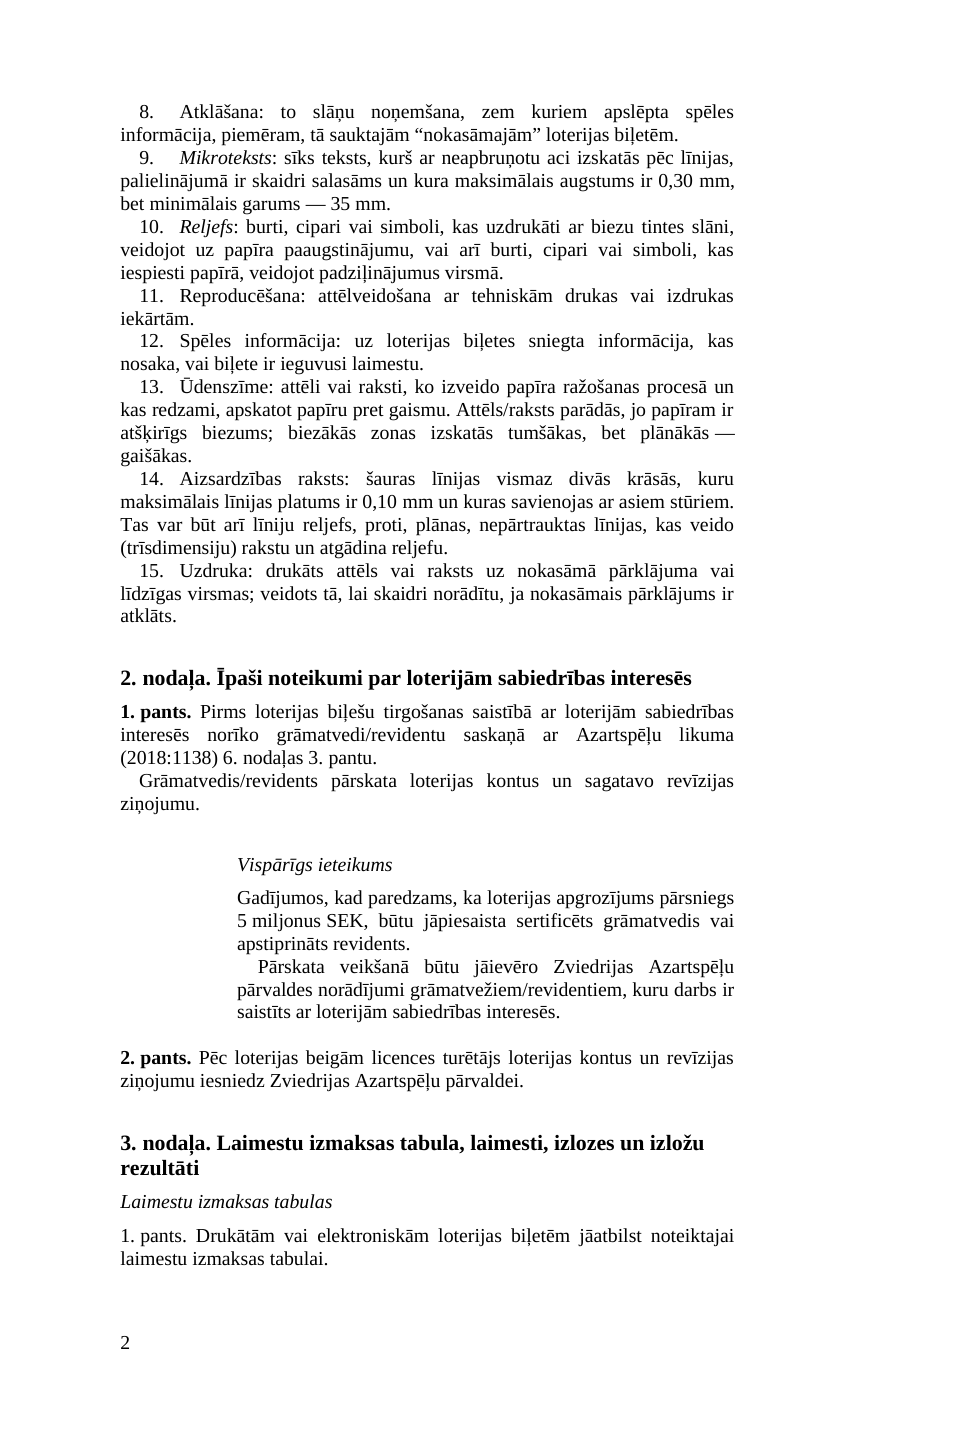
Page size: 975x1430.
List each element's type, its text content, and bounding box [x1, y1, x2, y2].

list Ūdenszīme: attēli vai raksti, ko izveido papīra ražošanas procesā un kas redzami, apskatot papīru pret gaismu. Attēls/raksts parādās, jo papīram ir atšķirīgs biezums; biezākās zonas izskatās tumšākas, bet plānākās — gaišākas. [120, 375, 735, 467]
list Mikroteksts: sīks teksts, kurš ar neapbruņotu aci izskatās pēc līnijas, palielinājumā ir skaidri salasāms un kura maksimālais augstums ir 0,30 mm, bet minimālais garums — 35 mm. [120, 146, 735, 215]
list Reproducēšana: attēlveidošana ar tehniskām drukas vai izdrukas iekārtām. [120, 283, 735, 329]
text Gadījumos, kad paredzams, ka loterijas apgrozījums pārsniegs 5 miljonus SEK, būtu jāpiesaista sertificēts grāmatvedis vai apstiprināts revidents. [237, 886, 735, 954]
list Atklāšana: to slāņu noņemšana, zem kuriem apslēpta spēles informācija, piemēram, tā sauktajām “nokasāmajām” loterijas biļetēm. [120, 100, 735, 146]
text Laimestu izmaksas tabulas [120, 1190, 735, 1213]
text Grāmatvedis/revidents pārskata loterijas kontus un sagatavo revīzijas ziņojumu. [120, 769, 735, 815]
text Pārskata veikšanā būtu jāievēro Zviedrijas Azartspēļu pārvaldes norādījumi grāmatvežiem/revidentiem, kuru darbs ir saistīts ar loterijām sabiedrības interesēs. [237, 954, 735, 1023]
text 1. pants. Drukātām vai elektroniskām loterijas biļetēm jāatbilst noteiktajai laimestu izmaksas tabulai. [120, 1224, 735, 1269]
list Reljefs: burti, cipari vai simboli, kas uzdrukāti ar biezu tintes slāni, veidojot uz papīra paaugstinājumu, vai arī burti, cipari vai simboli, kas iespiesti papīrā, veidojot padziļinājumus virsmā. [120, 215, 735, 283]
text 2. pants. Pēc loterijas beigām licences turētājs loterijas kontus un revīzijas ziņojumu iesniedz Zviedrijas Azartspēļu pārvaldei. [120, 1046, 735, 1092]
list Aizsardzības raksts: šauras līnijas vismaz divās krāsās, kuru maksimālais līnijas platums ir 0,10 mm un kuras savienojas ar asiem stūriem. Tas var būt arī līniju reljefs, proti, plānas, nepārtrauktas līnijas, kas veido (trīsdimensiju) rakstu un atgādina reljefu. [120, 467, 735, 558]
list Uzdruka: drukāts attēls vai raksts uz nokasāmā pārklājuma vai līdzīgas virsmas; veidots tā, lai skaidri norādītu, ja nokasāmais pārklājums ir atklāts. [120, 558, 735, 627]
text Vispārīgs ieteikums [237, 852, 735, 875]
text 1. pants. Pirms loterijas biļešu tirgošanas saistībā ar loterijām sabiedrības interesēs norīko grāmatvedi/revidentu saskaņā ar Azartspēļu likuma (2018:1138) 6. nodaļas 3. pantu. [120, 700, 735, 769]
text 2. nodaļa. Īpaši noteikumi par loterijām sabiedrības interesēs [120, 665, 735, 690]
text 3. nodaļa. Laimestu izmaksas tabula, laimesti, izlozes un izložu rezultāti [120, 1129, 735, 1180]
list Spēles informācija: uz loterijas biļetes sniegta informācija, kas nosaka, vai biļete ir ieguvusi laimestu. [120, 329, 735, 375]
